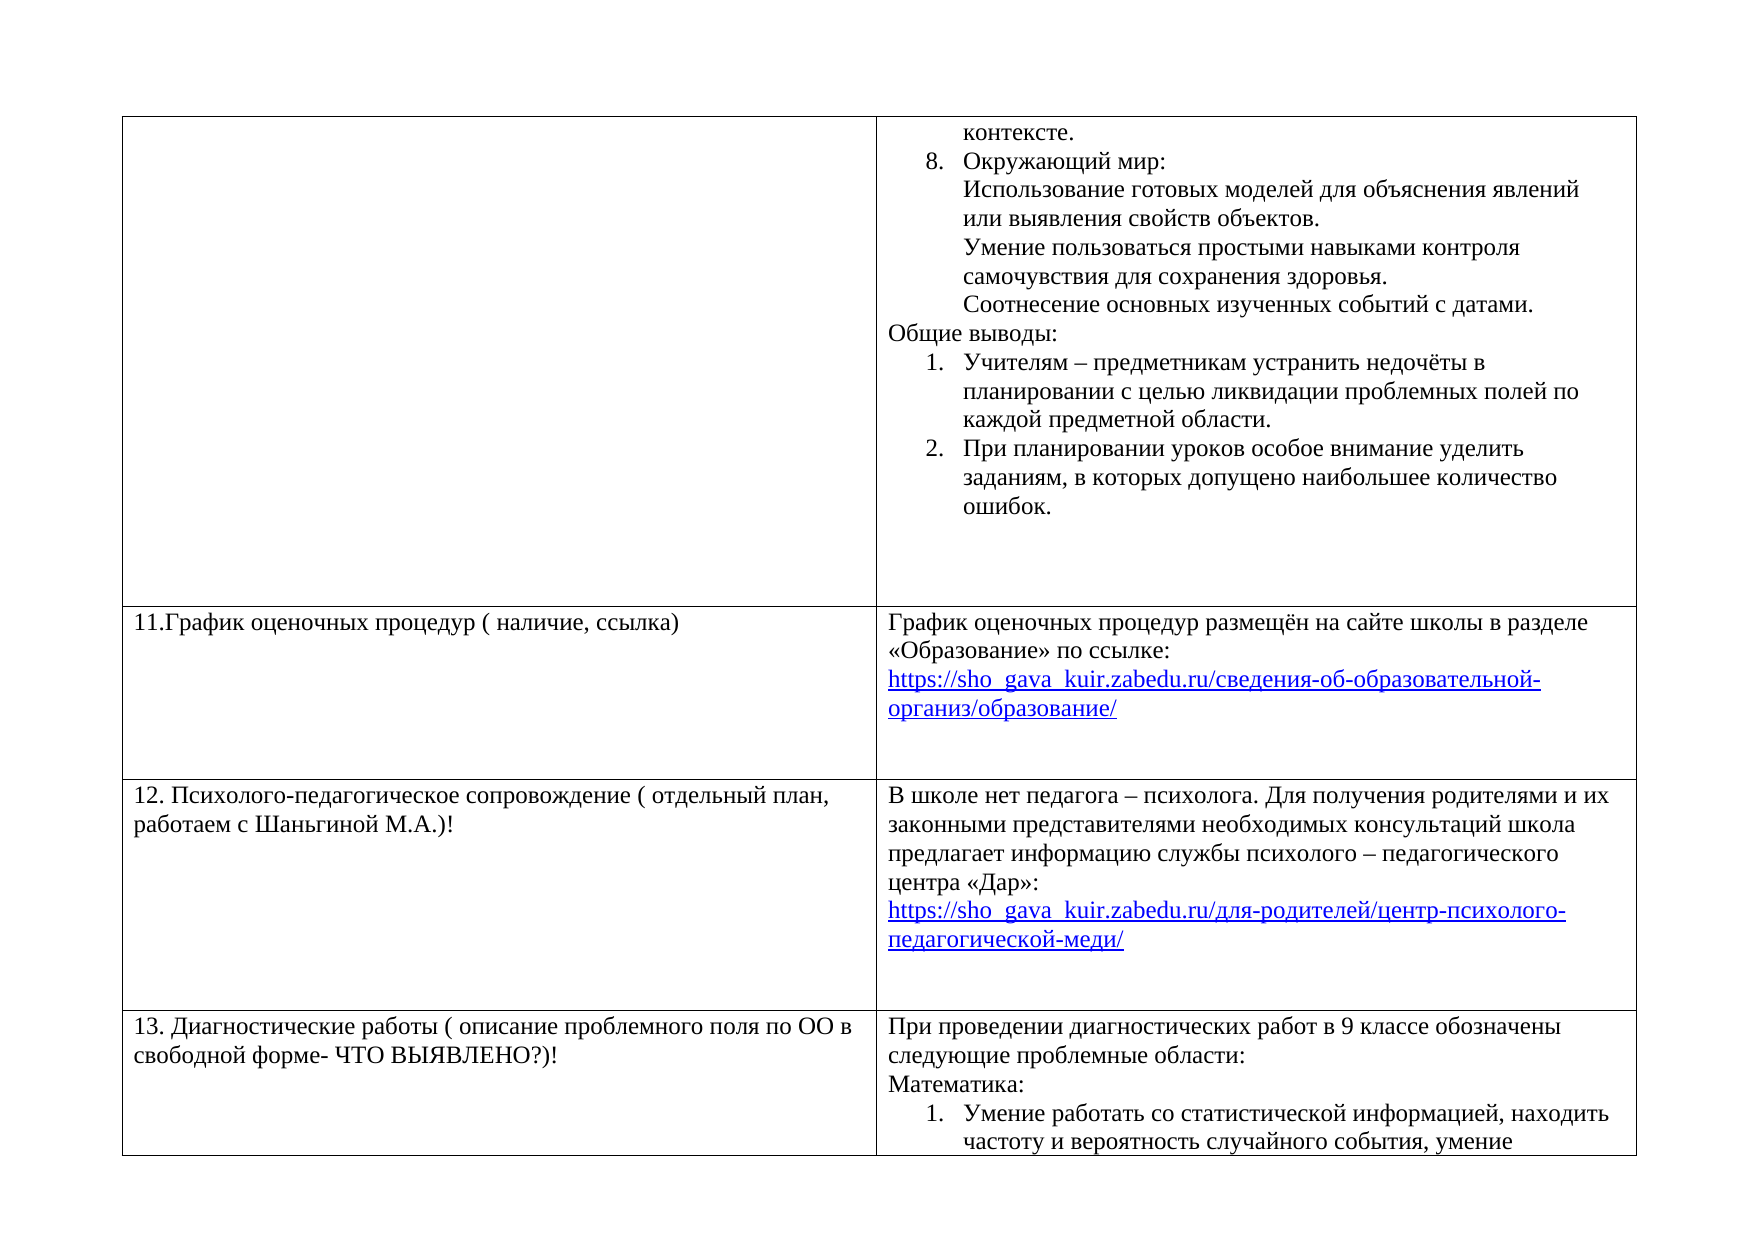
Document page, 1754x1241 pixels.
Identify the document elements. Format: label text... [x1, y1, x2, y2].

table_cell 12. Психолого-педагогическое сопровождение ( отдельный план, работаем с Шаньгиной М.А.)! [123, 780, 876, 1010]
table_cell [123, 117, 876, 606]
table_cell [877, 117, 1636, 606]
table_cell График оценочных процедур размещён на сайте школы в разделе «Образование» по ссылке: https://sho_gava_kuir.zabedu.ru/сведения-об-образовательной-организ/образование/ [877, 607, 1636, 779]
table_cell 11.График оценочных процедур ( наличие, ссылка) [123, 607, 876, 779]
table_cell В школе нет педагога – психолога. Для получения родителями и их законными представителями необходимых консультаций школа предлагает информацию службы психолого – педагогического центра «Дар»: https://sho_gava_kuir.zabedu.ru/для-родителей/центр-психолого-педагогической-меди/ [877, 780, 1636, 1010]
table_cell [123, 1011, 876, 1155]
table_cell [877, 1011, 1636, 1155]
